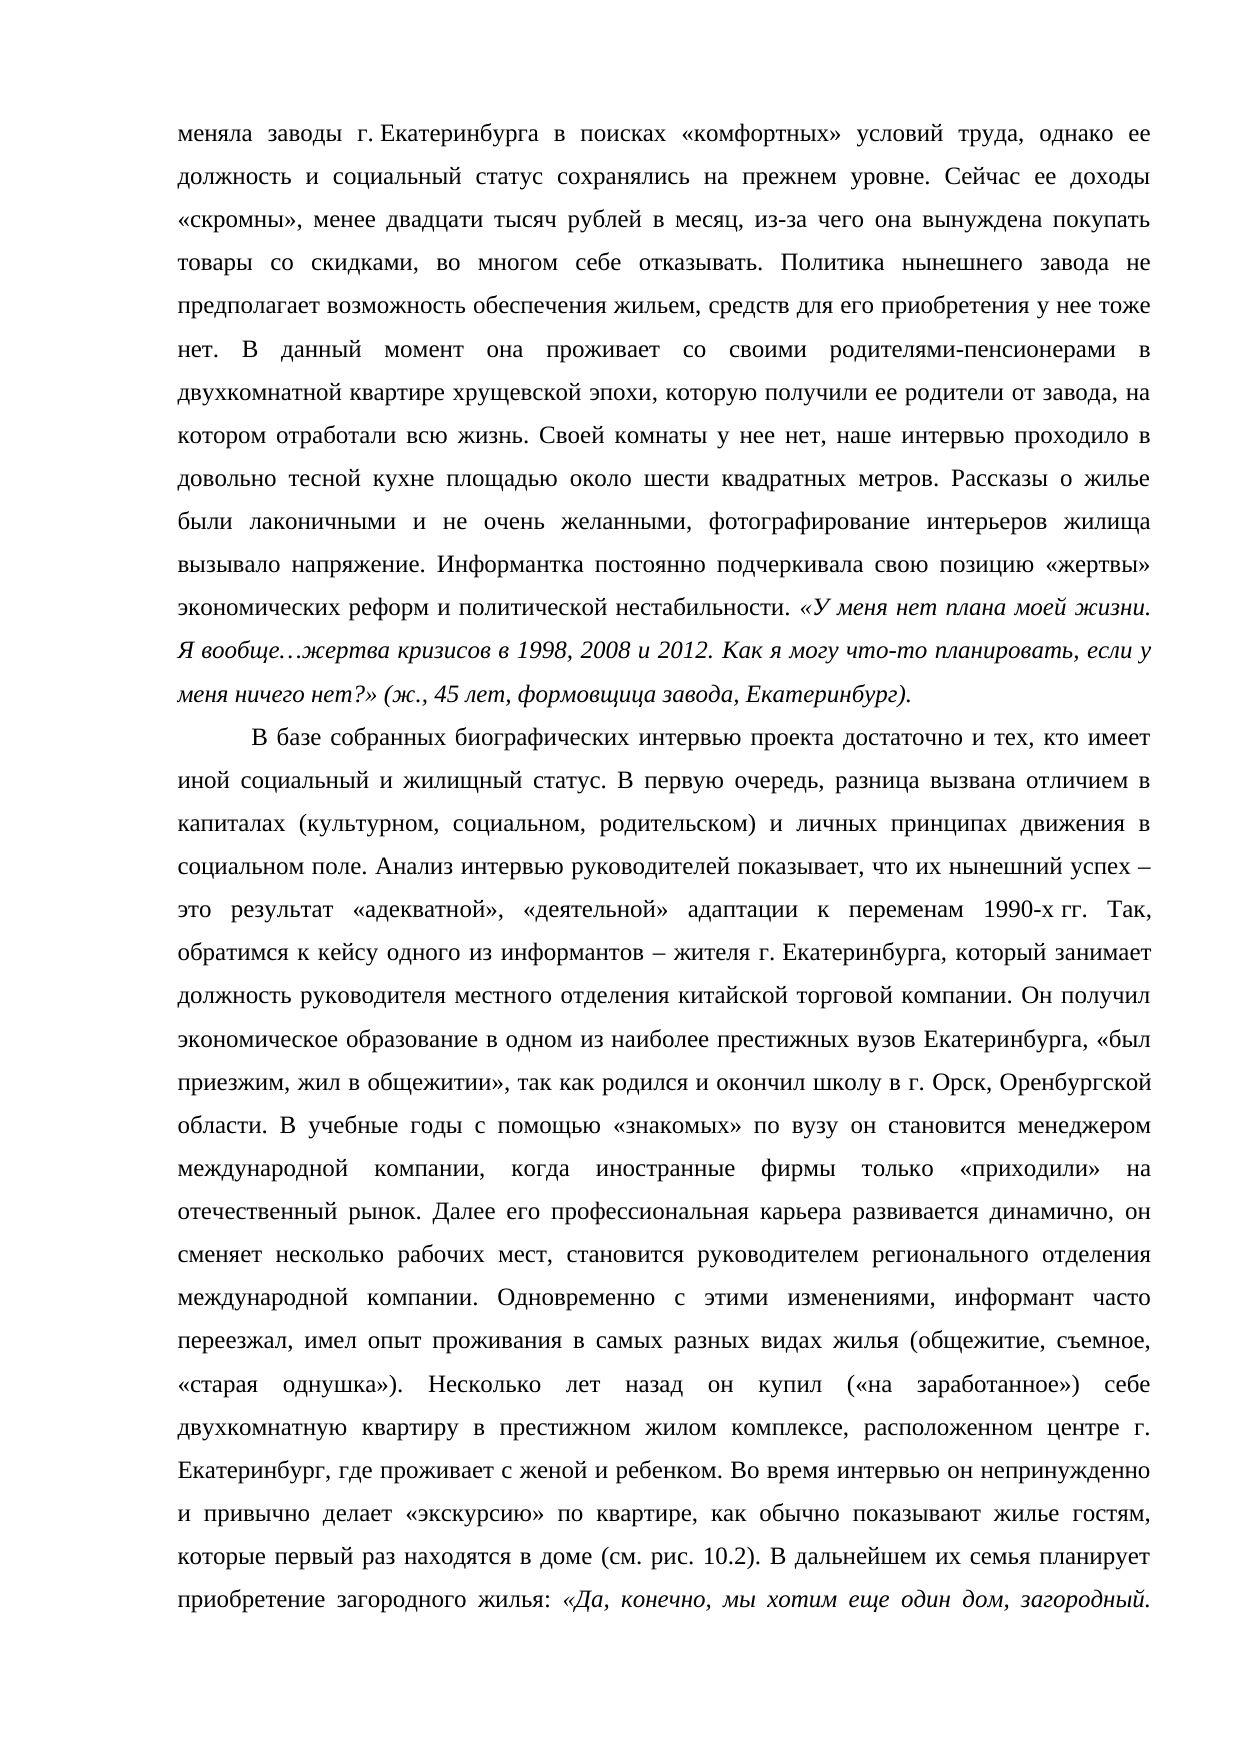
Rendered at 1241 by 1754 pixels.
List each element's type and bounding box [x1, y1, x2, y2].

text [177, 722, 1152, 1613]
text [177, 118, 1152, 707]
